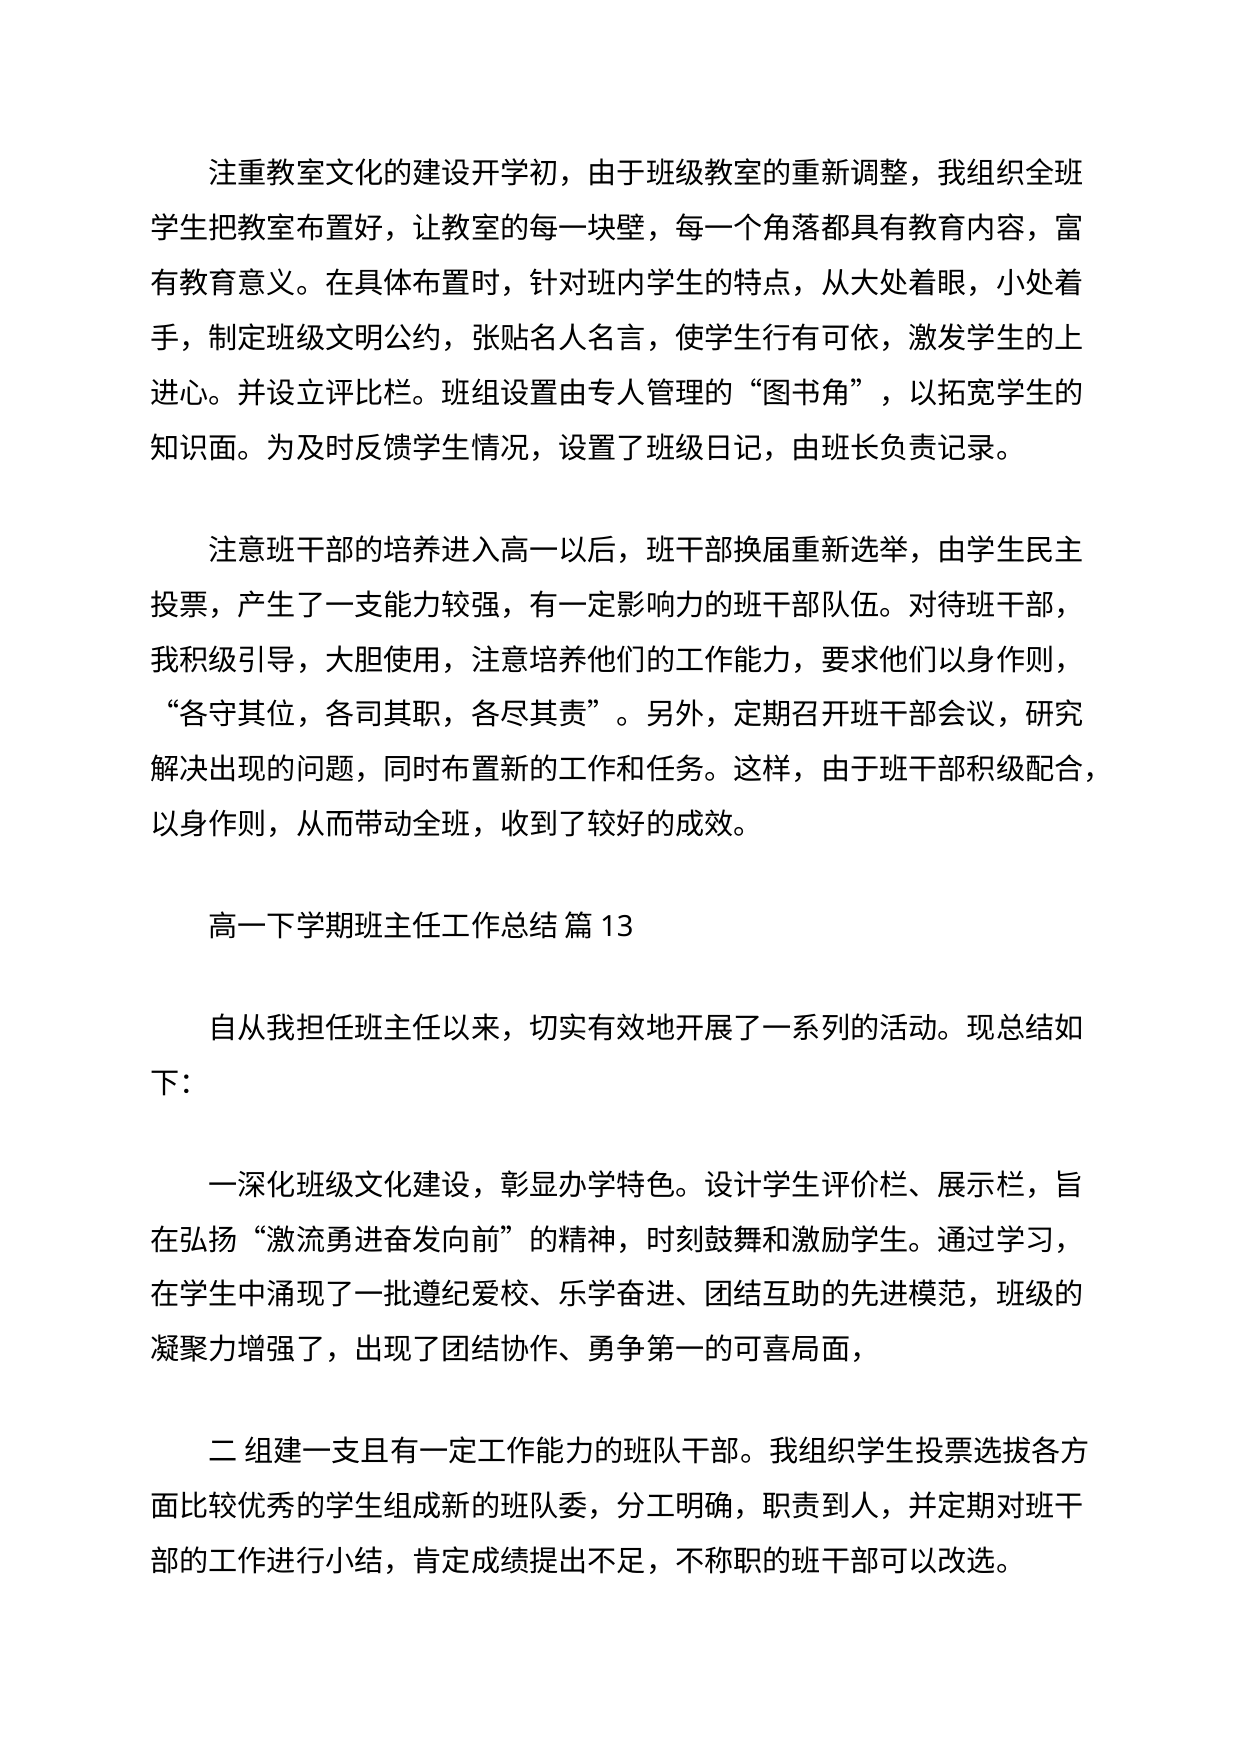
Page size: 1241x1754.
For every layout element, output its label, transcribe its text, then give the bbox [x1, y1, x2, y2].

text 高一下学期班主任工作总结 篇13 [150, 902, 1090, 945]
text 二 组建一支且有一定工作能力的班队干部。我组织学生投票选拔各方面比较优秀的学生组成新的班队委，分工明确，职责到人，并定期对班干部的工作进行小结，肯定成绩提出不足，不称职的班干部可以改选。 [150, 1428, 1090, 1580]
text 注意班干部的培养进入高一以后，班干部换届重新选举，由学生民主投票，产生了一支能力较强，有一定影响力的班干部队伍。对待班干部，我积级引导，大胆使用，注意培养他们的工作能力，要求他们以身作则，“各守其位，各司其职，各尽其责”。另外，定期召开班干部会议，研究解决出现的问题，同时布置新的工作和任务。这样，由于班干部积级配合，以身作则，从而带动全班，收到了较好的成效。 [150, 526, 1090, 843]
text 自从我担任班主任以来，切实有效地开展了一系列的活动。现总结如下： [150, 1004, 1090, 1102]
text 一深化班级文化建设，彰显办学特色。设计学生评价栏、展示栏，旨在弘扬“激流勇进奋发向前”的精神，时刻鼓舞和激励学生。通过学习，在学生中涌现了一批遵纪爱校、乐学奋进、团结互助的先进模范，班级的凝聚力增强了，出现了团结协作、勇争第一的可喜局面， [150, 1161, 1090, 1368]
text 注重教室文化的建设开学初，由于班级教室的重新调整，我组织全班学生把教室布置好，让教室的每一块壁，每一个角落都具有教育内容，富有教育意义。在具体布置时，针对班内学生的特点，从大处着眼，小处着手，制定班级文明公约，张贴名人名言，使学生行有可依，激发学生的上进心。并设立评比栏。班组设置由专人管理的“图书角”，以拓宽学生的知识面。为及时反馈学生情况，设置了班级日记，由班长负责记录。 [150, 150, 1090, 467]
